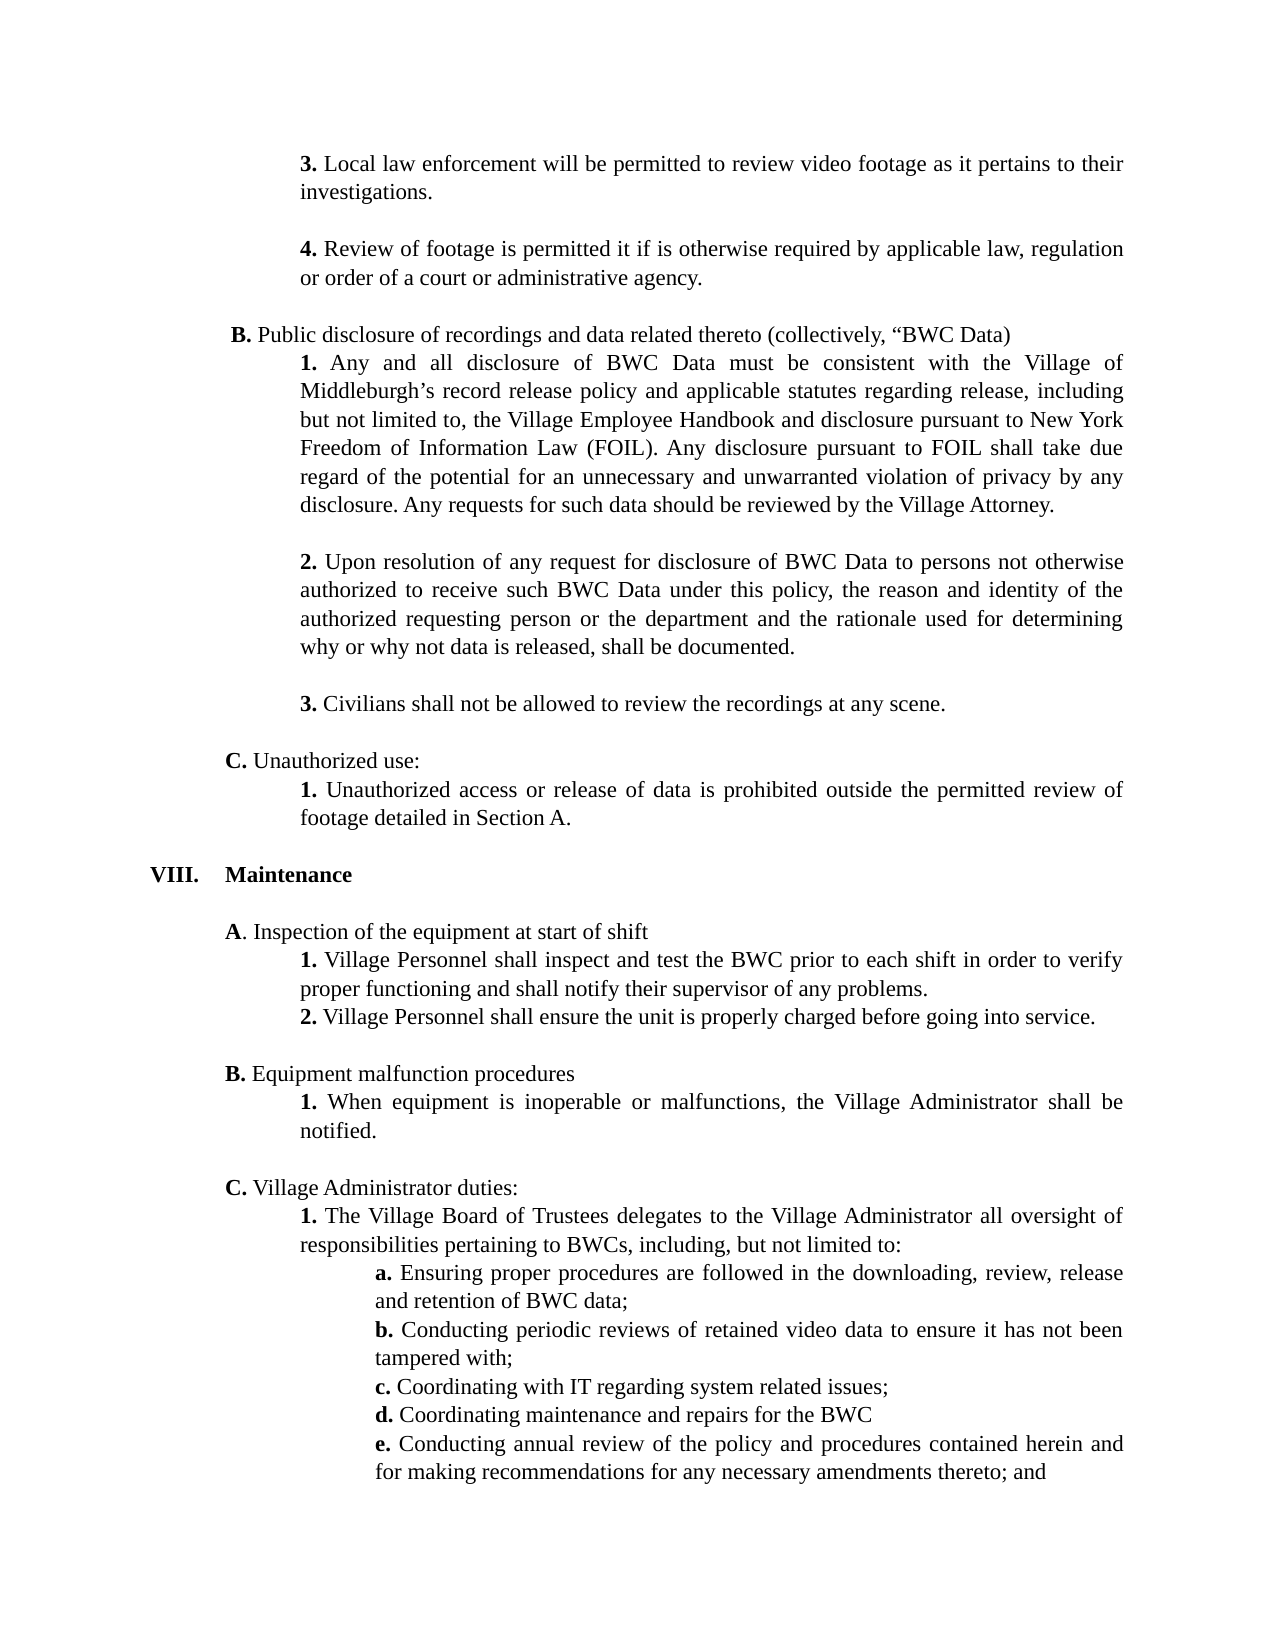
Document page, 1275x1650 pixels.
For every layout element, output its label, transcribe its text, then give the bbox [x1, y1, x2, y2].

text VIII. Maintenance [150, 861, 1125, 887]
text b. Conducting periodic reviews of retained video data to ensure it has not been tampered with; [375, 1316, 1125, 1371]
text e. Conducting annual review of the policy and procedures contained herein and for making recommendations for any necessary amendments thereto; and [375, 1430, 1125, 1484]
text 1. Village Personnel shall inspect and test the BWC prior to each shift in order to verify proper functioning and shall notify their supervisor of any problems. [300, 946, 1125, 1001]
text C. Village Administrator duties: [150, 1174, 1125, 1200]
text d. Coordinating maintenance and repairs for the BWC [375, 1401, 1125, 1428]
text A. Inspection of the equipment at start of shift [150, 918, 1125, 944]
text 1. When equipment is inoperable or malfunctions, the Village Administrator shall be notified. [300, 1088, 1125, 1143]
text C. Unauthorized use: [150, 747, 1125, 773]
text 3. Civilians shall not be allowed to review the recordings at any scene. [300, 690, 1125, 717]
text 3. Local law enforcement will be permitted to review video footage as it pertains to their investigations. [300, 150, 1125, 205]
text 2. Upon resolution of any request for disclosure of BWC Data to persons not otherwise authorized to receive such BWC Data under this policy, the reason and identity of the authorized requesting person or the department and the rationale used for determining why or why not data is released, shall be documented. [300, 548, 1125, 660]
text 2. Village Personnel shall ensure the unit is properly charged before going into service. [300, 1003, 1125, 1029]
text a. Ensuring proper procedures are followed in the downloading, review, release and retention of BWC data; [375, 1259, 1125, 1314]
text 1. The Village Board of Trustees delegates to the Village Administrator all oversight of responsibilities pertaining to BWCs, including, but not limited to: [300, 1202, 1125, 1257]
text B. Public disclosure of recordings and data related thereto (collectively, “BWC Data) [150, 321, 1125, 347]
text 4. Review of footage is permitted it if is otherwise required by applicable law, regulation or order of a court or administrative agency. [300, 235, 1125, 290]
text 1. Unauthorized access or release of data is prohibited outside the permitted review of footage detailed in Section A. [300, 776, 1125, 830]
text c. Coordinating with IT regarding system related issues; [375, 1373, 1125, 1399]
text B. Equipment malfunction procedures [150, 1060, 1125, 1086]
text 1. Any and all disclosure of BWC Data must be consistent with the Village of Middleburgh’s record release policy and applicable statutes regarding release, including but not limited to, the Village Employee Handbook and disclosure pursuant to New York Freedom of Information Law (FOIL). Any disclosure pursuant to FOIL shall take due regard of the potential for an unnecessary and unwarranted violation of privacy by any disclosure. Any requests for such data should be reviewed by the Village Attorney. [300, 349, 1125, 518]
